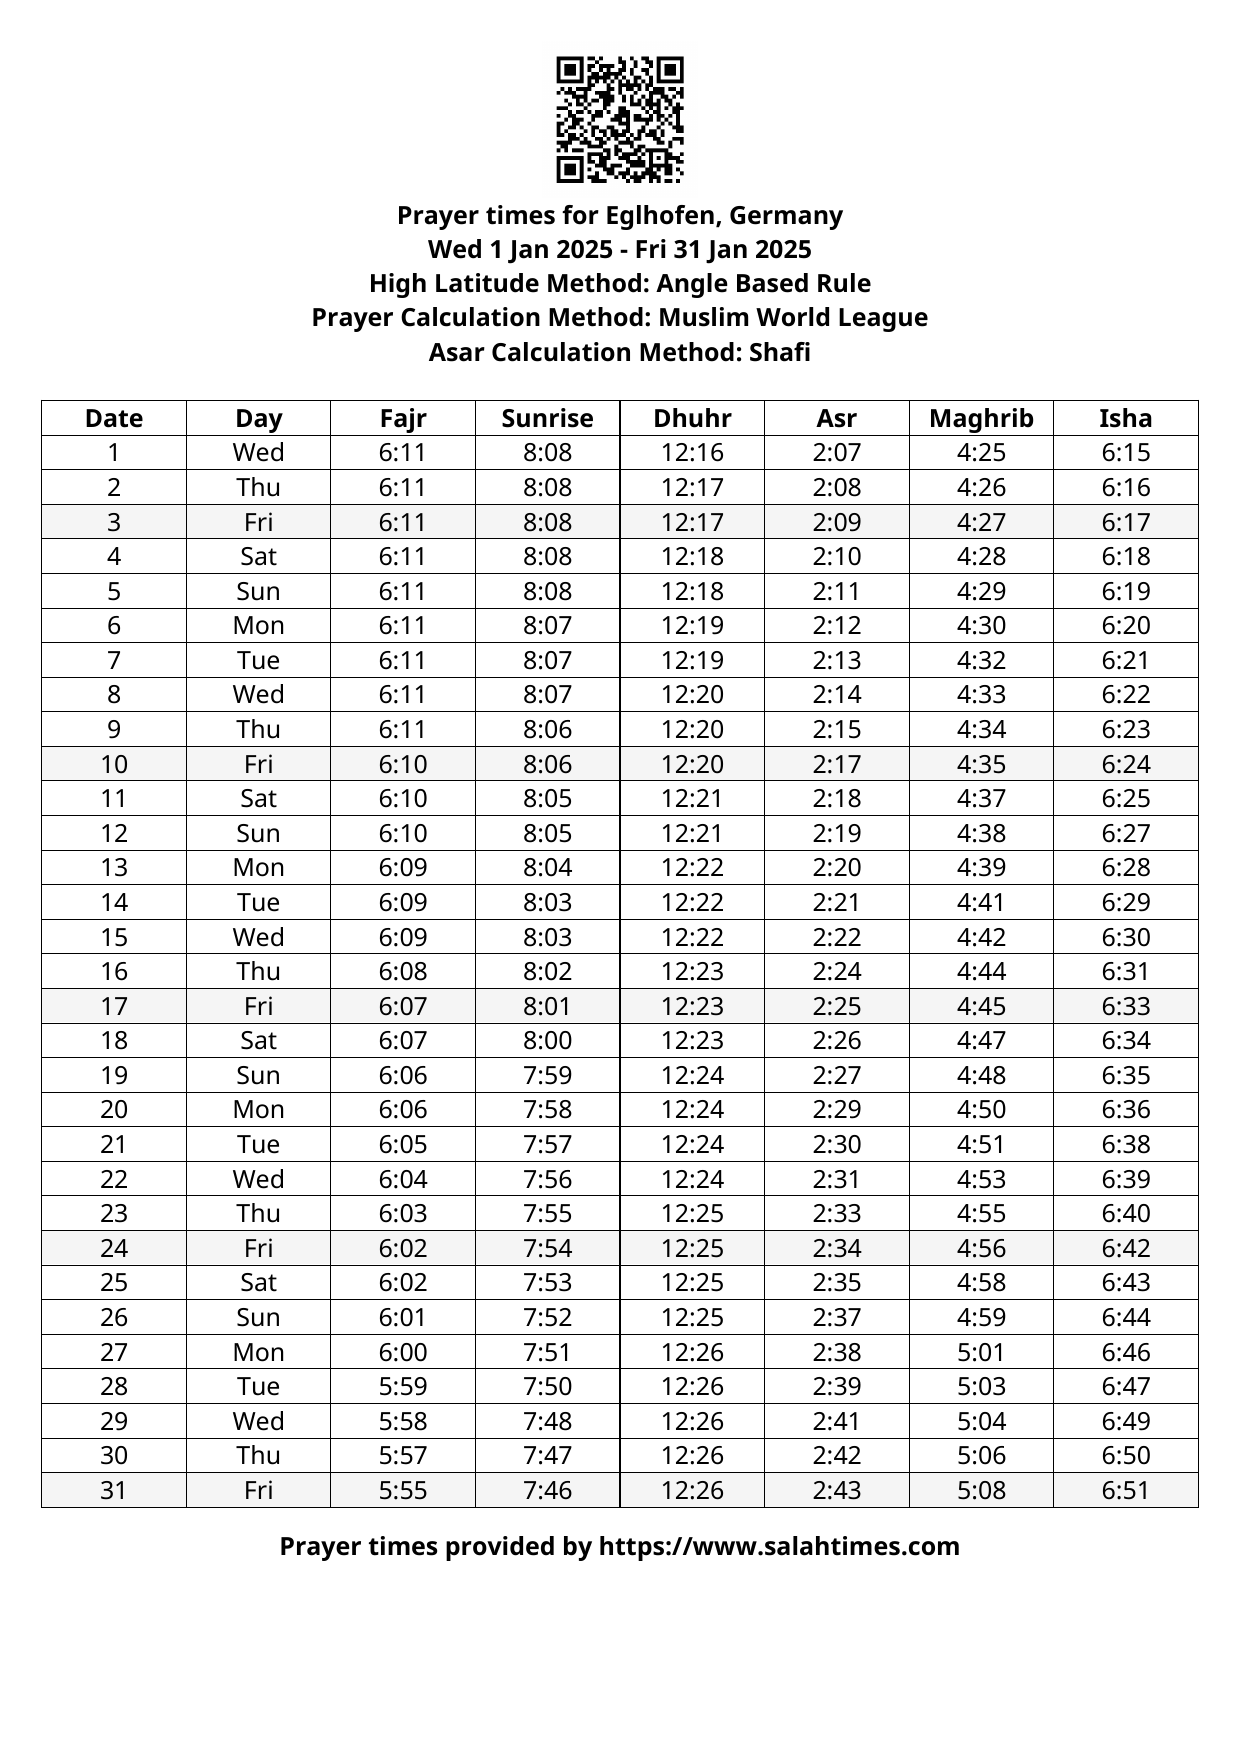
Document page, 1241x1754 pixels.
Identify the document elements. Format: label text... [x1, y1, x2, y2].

table_cell 2 [42, 470, 186, 504]
table_cell 2:35 [765, 1266, 909, 1299]
table_cell 8:03 [476, 920, 619, 953]
table_cell 28 [42, 1369, 186, 1403]
table_cell 7 [42, 643, 186, 677]
table_cell 2:25 [765, 989, 909, 1022]
table_cell 4:34 [910, 712, 1053, 746]
table_cell 6:29 [1054, 885, 1198, 919]
table_cell 7:56 [476, 1162, 619, 1195]
table_cell 4 [42, 539, 186, 573]
table_cell 6:16 [1054, 470, 1198, 504]
table_header Day [187, 401, 330, 434]
table_cell 8:07 [476, 678, 619, 711]
table_cell 21 [42, 1127, 186, 1161]
table_cell 6:10 [331, 816, 475, 849]
table_cell 6:51 [1054, 1473, 1198, 1507]
table_cell 17 [42, 989, 186, 1022]
table_cell 4:47 [910, 1024, 1053, 1057]
table_cell Sun [187, 816, 330, 849]
table_cell 30 [42, 1439, 186, 1472]
table_cell 23 [42, 1196, 186, 1230]
table_cell 14 [42, 885, 186, 919]
table_cell 6:05 [331, 1127, 475, 1161]
table_cell 2:31 [765, 1162, 909, 1195]
table_cell 12:21 [621, 781, 764, 815]
table_cell 5:59 [331, 1369, 475, 1403]
table_cell 2:14 [765, 678, 909, 711]
table_cell 9 [42, 712, 186, 746]
table_cell 8:07 [476, 643, 619, 677]
table_header Dhuhr [621, 401, 764, 434]
table_cell 12:18 [621, 574, 764, 607]
table_cell 31 [42, 1473, 186, 1507]
table_cell 6:02 [331, 1231, 475, 1264]
table_cell 6:31 [1054, 954, 1198, 988]
table_cell 6:43 [1054, 1266, 1198, 1299]
table_cell Tue [187, 1369, 330, 1403]
table_cell 6:47 [1054, 1369, 1198, 1403]
table_cell 12:24 [621, 1058, 764, 1092]
table_cell 8:02 [476, 954, 619, 988]
table_cell Sun [187, 1300, 330, 1334]
table_cell 12:17 [621, 505, 764, 538]
table_cell 6:17 [1054, 505, 1198, 538]
table_cell Fri [187, 505, 330, 538]
table_cell 4:33 [910, 678, 1053, 711]
table_cell 8:08 [476, 470, 619, 504]
table_cell 8:06 [476, 747, 619, 780]
table_cell 2:41 [765, 1404, 909, 1437]
table_cell 6:39 [1054, 1162, 1198, 1195]
table_cell 27 [42, 1335, 186, 1368]
table_cell 6:36 [1054, 1093, 1198, 1126]
table_cell 12:20 [621, 712, 764, 746]
table_header Maghrib [910, 401, 1053, 434]
table_cell Wed [187, 678, 330, 711]
table_cell 7:52 [476, 1300, 619, 1334]
table_cell 8:07 [476, 609, 619, 642]
table_cell 4:55 [910, 1196, 1053, 1230]
table_cell 7:51 [476, 1335, 619, 1368]
table_cell 6:11 [331, 505, 475, 538]
table_cell 6:15 [1054, 436, 1198, 469]
table_cell 5:01 [910, 1335, 1053, 1368]
table_cell 5:55 [331, 1473, 475, 1507]
table_cell Sat [187, 1024, 330, 1057]
table_cell 2:08 [765, 470, 909, 504]
table_cell 6:09 [331, 920, 475, 953]
table_cell 6:20 [1054, 609, 1198, 642]
table_cell 2:13 [765, 643, 909, 677]
table_cell 6:49 [1054, 1404, 1198, 1437]
table_cell 2:22 [765, 920, 909, 953]
table_cell 6:09 [331, 851, 475, 884]
table_cell 2:26 [765, 1024, 909, 1057]
table_cell Thu [187, 1439, 330, 1472]
table_cell 3 [42, 505, 186, 538]
table_cell 4:39 [910, 851, 1053, 884]
table_cell 8:01 [476, 989, 619, 1022]
table_header Asr [765, 401, 909, 434]
table_cell Mon [187, 851, 330, 884]
table_cell 4:50 [910, 1093, 1053, 1126]
table_cell 12:26 [621, 1439, 764, 1472]
table_cell 7:58 [476, 1093, 619, 1126]
table_cell 4:32 [910, 643, 1053, 677]
text Prayer times for Eglhofen, Germany [42, 198, 1198, 232]
table_cell 1 [42, 436, 186, 469]
table_cell 7:57 [476, 1127, 619, 1161]
table_cell 6:01 [331, 1300, 475, 1334]
table_cell 8:05 [476, 816, 619, 849]
table_cell Sun [187, 1058, 330, 1092]
table_cell Fri [187, 1473, 330, 1507]
table_cell 4:42 [910, 920, 1053, 953]
table_cell 5:08 [910, 1473, 1053, 1507]
table_cell 7:54 [476, 1231, 619, 1264]
table_cell 15 [42, 920, 186, 953]
text High Latitude Method: Angle Based Rule [42, 266, 1198, 300]
table_cell 12:19 [621, 609, 764, 642]
table_cell 6:10 [331, 781, 475, 815]
table_cell 2:19 [765, 816, 909, 849]
table_cell 12:26 [621, 1404, 764, 1437]
table_cell 6:11 [331, 574, 475, 607]
table_cell 12:19 [621, 643, 764, 677]
table_cell 6:11 [331, 539, 475, 573]
table_cell 12:26 [621, 1369, 764, 1403]
table_cell 6:11 [331, 436, 475, 469]
table_cell 6:02 [331, 1266, 475, 1299]
table_cell 6:27 [1054, 816, 1198, 849]
table_cell 7:47 [476, 1439, 619, 1472]
table_header Isha [1054, 401, 1198, 434]
table_cell 4:38 [910, 816, 1053, 849]
table_cell 4:30 [910, 609, 1053, 642]
table_cell 7:46 [476, 1473, 619, 1507]
table_cell 8:03 [476, 885, 619, 919]
table_cell 4:58 [910, 1266, 1053, 1299]
table_cell 12:23 [621, 989, 764, 1022]
text Prayer times provided by https://www.salahtimes.com [42, 1528, 1198, 1563]
table_cell 22 [42, 1162, 186, 1195]
table_cell 12:25 [621, 1196, 764, 1230]
table_cell 4:35 [910, 747, 1053, 780]
table_cell 6:11 [331, 712, 475, 746]
table_cell Thu [187, 954, 330, 988]
table_cell 16 [42, 954, 186, 988]
table_cell 12:22 [621, 920, 764, 953]
table_cell 6:06 [331, 1093, 475, 1126]
table_cell 12:20 [621, 678, 764, 711]
table_cell 8:04 [476, 851, 619, 884]
table_cell Mon [187, 1093, 330, 1126]
table_cell 4:44 [910, 954, 1053, 988]
table_cell 2:07 [765, 436, 909, 469]
table_cell 5 [42, 574, 186, 607]
table_cell 12 [42, 816, 186, 849]
table_cell 12:24 [621, 1127, 764, 1161]
table_cell 2:18 [765, 781, 909, 815]
table_cell 6:38 [1054, 1127, 1198, 1161]
table_cell 6:04 [331, 1162, 475, 1195]
table_cell 4:25 [910, 436, 1053, 469]
table_cell 6:23 [1054, 712, 1198, 746]
table_cell 10 [42, 747, 186, 780]
table_cell 6:40 [1054, 1196, 1198, 1230]
table_cell 5:03 [910, 1369, 1053, 1403]
table_cell 4:53 [910, 1162, 1053, 1195]
table_cell 12:22 [621, 851, 764, 884]
table_cell 5:04 [910, 1404, 1053, 1437]
table_cell 4:28 [910, 539, 1053, 573]
table_cell 6:33 [1054, 989, 1198, 1022]
table_cell 8:08 [476, 574, 619, 607]
table_cell 2:42 [765, 1439, 909, 1472]
table_cell Wed [187, 1404, 330, 1437]
table_cell Fri [187, 1231, 330, 1264]
table_cell 6:03 [331, 1196, 475, 1230]
table_cell Sat [187, 1266, 330, 1299]
table_cell 12:25 [621, 1231, 764, 1264]
table_cell 4:45 [910, 989, 1053, 1022]
table_cell Sat [187, 781, 330, 815]
table_header Sunrise [476, 401, 619, 434]
table_cell 5:57 [331, 1439, 475, 1472]
table_cell 2:20 [765, 851, 909, 884]
table_cell 7:55 [476, 1196, 619, 1230]
table_header Fajr [331, 401, 475, 434]
table_cell 4:56 [910, 1231, 1053, 1264]
table_cell Wed [187, 436, 330, 469]
table_cell 4:37 [910, 781, 1053, 815]
table_cell 2:11 [765, 574, 909, 607]
table_cell 8:08 [476, 505, 619, 538]
table_cell 18 [42, 1024, 186, 1057]
table_cell 25 [42, 1266, 186, 1299]
table_cell Wed [187, 1162, 330, 1195]
table_cell Mon [187, 1335, 330, 1368]
table_cell 6:50 [1054, 1439, 1198, 1472]
table_cell 4:29 [910, 574, 1053, 607]
table_cell 26 [42, 1300, 186, 1334]
picture [542, 41, 699, 198]
table_cell Thu [187, 712, 330, 746]
table_cell 2:38 [765, 1335, 909, 1368]
table_cell 12:24 [621, 1093, 764, 1126]
table_cell 4:26 [910, 470, 1053, 504]
table_cell 29 [42, 1404, 186, 1437]
table_header Date [42, 401, 186, 434]
table_cell 12:25 [621, 1266, 764, 1299]
table_cell 6:28 [1054, 851, 1198, 884]
table_cell Sun [187, 574, 330, 607]
table_cell 4:48 [910, 1058, 1053, 1092]
table_cell Fri [187, 747, 330, 780]
table_cell 6:34 [1054, 1024, 1198, 1057]
table_cell 6:07 [331, 1024, 475, 1057]
table_cell 8:08 [476, 436, 619, 469]
table_cell 2:39 [765, 1369, 909, 1403]
table_cell 6:24 [1054, 747, 1198, 780]
table_cell 6:42 [1054, 1231, 1198, 1264]
table_cell 6:09 [331, 885, 475, 919]
table_cell 8:06 [476, 712, 619, 746]
table_cell 19 [42, 1058, 186, 1092]
table_cell Tue [187, 885, 330, 919]
table_cell 11 [42, 781, 186, 815]
table_cell 12:18 [621, 539, 764, 573]
table_cell 2:30 [765, 1127, 909, 1161]
table_cell 6:25 [1054, 781, 1198, 815]
table_cell 8:05 [476, 781, 619, 815]
table_cell 6:46 [1054, 1335, 1198, 1368]
table_cell 20 [42, 1093, 186, 1126]
table_cell 12:16 [621, 436, 764, 469]
table_cell 6:00 [331, 1335, 475, 1368]
table_cell 6:10 [331, 747, 475, 780]
table_cell 6:21 [1054, 643, 1198, 677]
table_cell 2:24 [765, 954, 909, 988]
table_cell Thu [187, 470, 330, 504]
table_cell 5:06 [910, 1439, 1053, 1472]
table_cell 6:11 [331, 678, 475, 711]
table_cell 6:07 [331, 989, 475, 1022]
table_cell Thu [187, 1196, 330, 1230]
table_cell 6:11 [331, 470, 475, 504]
table_cell 6:30 [1054, 920, 1198, 953]
table_cell 12:25 [621, 1300, 764, 1334]
table_cell 12:21 [621, 816, 764, 849]
table_cell 6:44 [1054, 1300, 1198, 1334]
table_cell 4:41 [910, 885, 1053, 919]
table_cell 7:53 [476, 1266, 619, 1299]
table_cell 2:12 [765, 609, 909, 642]
table_cell 2:34 [765, 1231, 909, 1264]
table_cell 2:09 [765, 505, 909, 538]
table_cell 6:22 [1054, 678, 1198, 711]
table_cell 13 [42, 851, 186, 884]
table_cell Fri [187, 989, 330, 1022]
text Prayer Calculation Method: Muslim World League [42, 300, 1198, 334]
table_cell 6 [42, 609, 186, 642]
table_cell 8:08 [476, 539, 619, 573]
table_cell 2:29 [765, 1093, 909, 1126]
table_cell 4:27 [910, 505, 1053, 538]
table_cell 12:22 [621, 885, 764, 919]
table_cell 12:23 [621, 954, 764, 988]
table_cell 4:51 [910, 1127, 1053, 1161]
table_cell 12:26 [621, 1473, 764, 1507]
table_cell 2:10 [765, 539, 909, 573]
table_cell 6:06 [331, 1058, 475, 1092]
table_cell Tue [187, 1127, 330, 1161]
table_cell 2:33 [765, 1196, 909, 1230]
table_cell 12:26 [621, 1335, 764, 1368]
table_cell 6:11 [331, 609, 475, 642]
table_cell 2:43 [765, 1473, 909, 1507]
table_cell 7:48 [476, 1404, 619, 1437]
table_cell 2:21 [765, 885, 909, 919]
table_cell 12:20 [621, 747, 764, 780]
table_cell 2:37 [765, 1300, 909, 1334]
table_cell 8 [42, 678, 186, 711]
table_cell 6:11 [331, 643, 475, 677]
table_cell 6:18 [1054, 539, 1198, 573]
table_cell 2:15 [765, 712, 909, 746]
table_cell 12:17 [621, 470, 764, 504]
text Wed 1 Jan 2025 - Fri 31 Jan 2025 [42, 232, 1198, 266]
table_cell 2:17 [765, 747, 909, 780]
table_cell Tue [187, 643, 330, 677]
table_cell 8:00 [476, 1024, 619, 1057]
table_cell 6:19 [1054, 574, 1198, 607]
table_cell 24 [42, 1231, 186, 1264]
table_cell 12:23 [621, 1024, 764, 1057]
text Asar Calculation Method: Shafi [42, 334, 1198, 368]
table_cell 12:24 [621, 1162, 764, 1195]
table_cell 7:59 [476, 1058, 619, 1092]
table_cell Mon [187, 609, 330, 642]
table_cell 6:35 [1054, 1058, 1198, 1092]
table_cell 2:27 [765, 1058, 909, 1092]
table_cell Sat [187, 539, 330, 573]
table_cell 6:08 [331, 954, 475, 988]
table_cell 7:50 [476, 1369, 619, 1403]
table_cell 5:58 [331, 1404, 475, 1437]
table_cell 4:59 [910, 1300, 1053, 1334]
table_cell Wed [187, 920, 330, 953]
